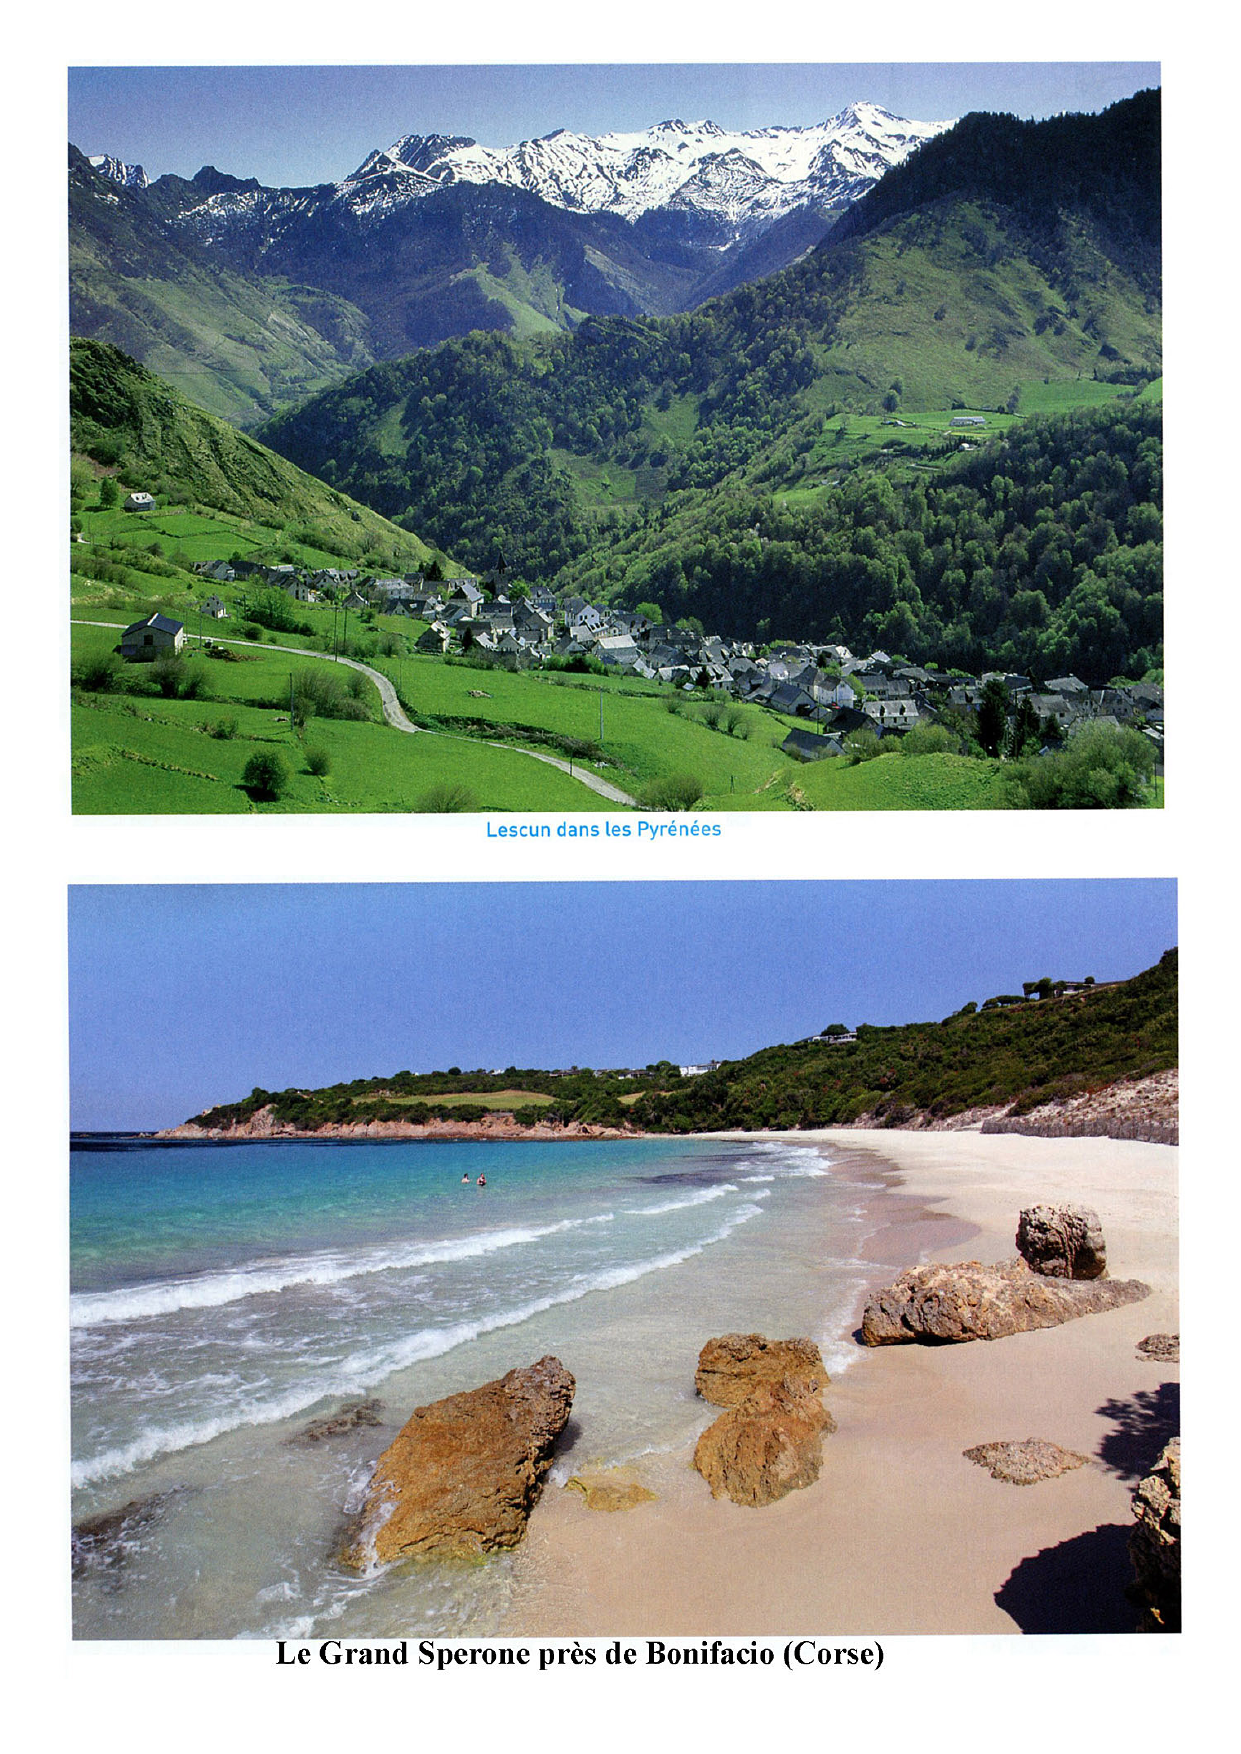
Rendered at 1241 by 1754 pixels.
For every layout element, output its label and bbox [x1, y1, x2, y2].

picture [59, 875, 1188, 1679]
picture [59, 59, 1173, 847]
